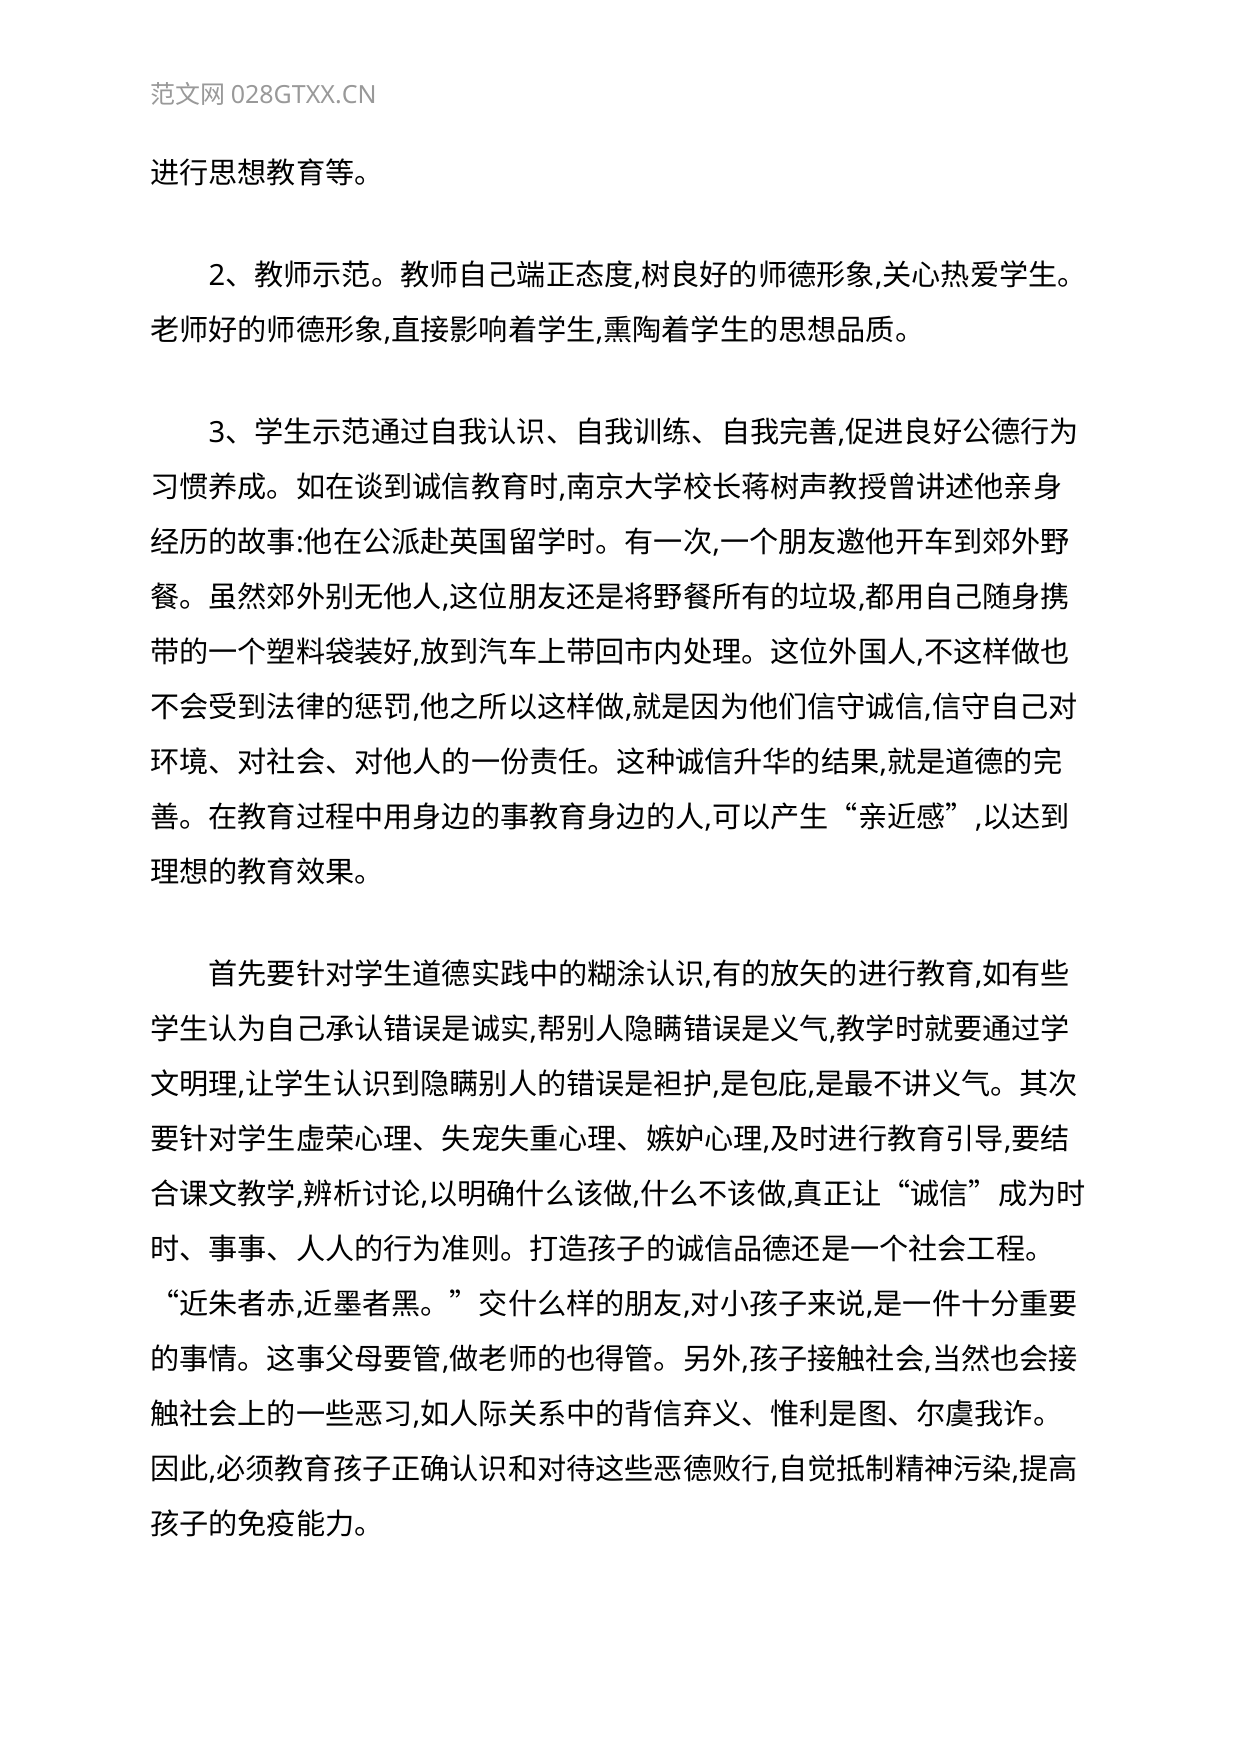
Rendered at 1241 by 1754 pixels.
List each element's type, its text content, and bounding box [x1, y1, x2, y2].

text 3、学生示范通过自我认识、自我训练、自我完善,促进良好公德行为习惯养成。如在谈到诚信教育时,南京大学校长蒋树声教授曾讲述他亲身经历的故事:他在公派赴英国留学时。有一次,一个朋友邀他开车到郊外野餐。虽然郊外别无他人,这位朋友还是将野餐所有的垃圾,都用自己随身携带的一个塑料袋装好,放到汽车上带回市内处理。这位外国人,不这样做也不会受到法律的惩罚,他之所以这样做,就是因为他们信守诚信,信守自己对环境、对社会、对他人的一份责任。这种诚信升华的结果,就是道德的完善。在教育过程中用身边的事教育身边的人,可以产生“亲近感”,以达到理想的教育效果。 [150, 409, 1090, 891]
text 首先要针对学生道德实践中的糊涂认识,有的放矢的进行教育,如有些学生认为自己承认错误是诚实,帮别人隐瞒错误是义气,教学时就要通过学文明理,让学生认识到隐瞒别人的错误是袒护,是包庇,是最不讲义气。其次要针对学生虚荣心理、失宠失重心理、嫉妒心理,及时进行教育引导,要结合课文教学,辨析讨论,以明确什么该做,什么不该做,真正让“诚信”成为时时、事事、人人的行为准则。打造孩子的诚信品德还是一个社会工程。“近朱者赤,近墨者黑。”交什么样的朋友,对小孩子来说,是一件十分重要的事情。这事父母要管,做老师的也得管。另外,孩子接触社会,当然也会接触社会上的一些恶习,如人际关系中的背信弃义、惟利是图、尔虞我诈。因此,必须教育孩子正确认识和对待这些恶德败行,自觉抵制精神污染,提高孩子的免疫能力。 [150, 951, 1090, 1543]
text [150, 150, 1090, 192]
text 2、教师示范。教师自己端正态度,树良好的师德形象,关心热爱学生。老师好的师德形象,直接影响着学生,熏陶着学生的思想品质。 [150, 252, 1090, 349]
